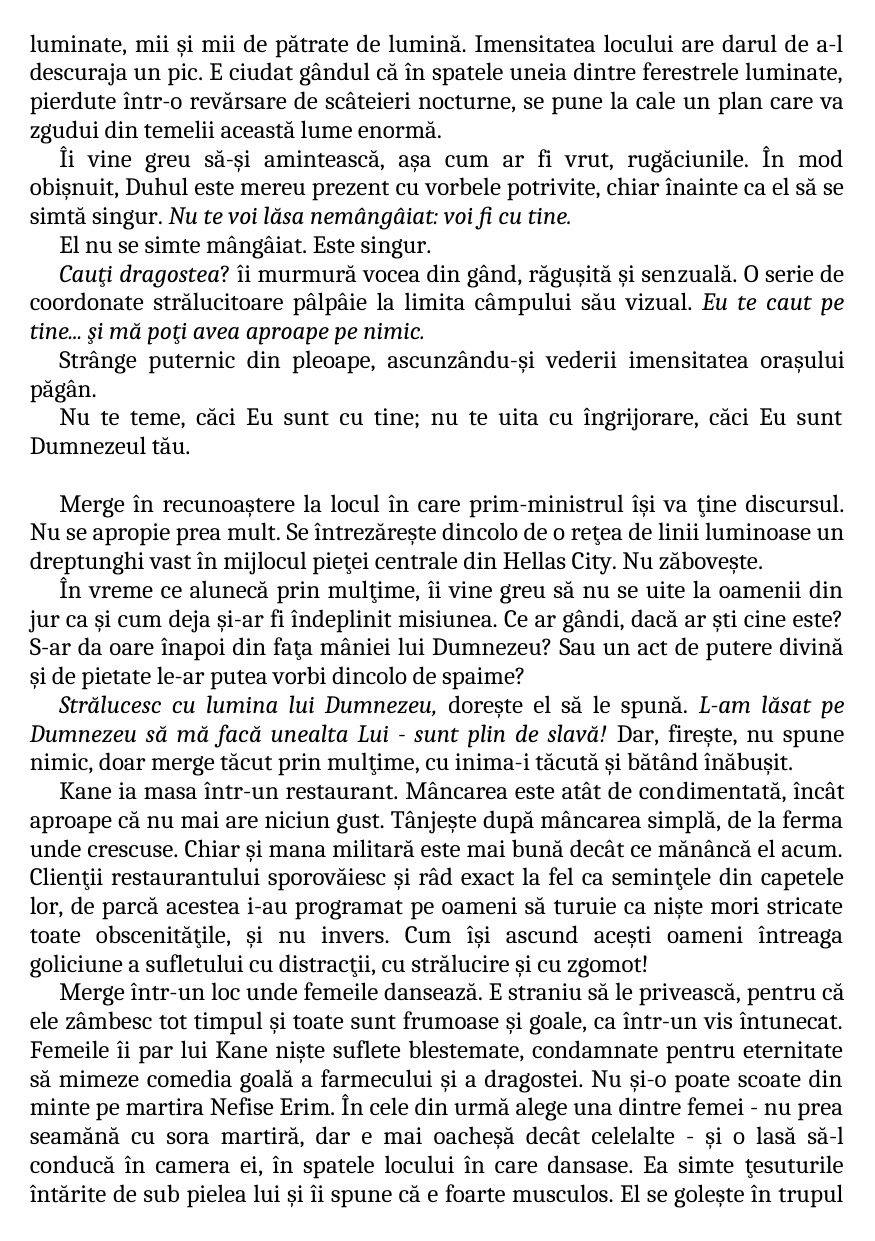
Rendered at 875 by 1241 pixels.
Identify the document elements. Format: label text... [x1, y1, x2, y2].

text În vreme ce alunecă prin mulţime, îi vine greu să nu se uite la oamenii din jur ca şi cum deja şi-ar fi îndeplinit misiunea. Ce ar gândi, dacă ar şti cine este? S-ar da oare înapoi din faţa mâniei lui Dumnezeu? Sau un act de putere divină şi de pietate le-ar putea vorbi dincolo de spaime? [29, 576, 844, 691]
text Strălucesc cu lumina lui Dumnezeu, doreşte el să le spună. L-am lăsat pe Dumnezeu să mă facă unealta Lui - sunt plin de slavă! Dar, fireşte, nu spune nimic, doar merge tăcut prin mulţime, cu inima-i tăcută şi bătând înăbuşit. [29, 691, 844, 777]
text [29, 29, 844, 144]
text Cauţi dragostea? îi murmură vocea din gând, răguşită şi senzuală. O serie de coordonate strălucitoare pâlpâie la limita câmpului său vizual. Eu te caut pe tine... şi mă poţi avea aproape pe nimic. [29, 259, 844, 346]
text El nu se simte mângâiat. Este singur. [29, 231, 844, 259]
text Nu te teme, căci Eu sunt cu tine; nu te uita cu îngrijorare, căci Eu sunt Dumnezeul tău. [29, 403, 844, 461]
text Kane ia masa într-un restaurant. Mâncarea este atât de condimentată, încât aproape că nu mai are niciun gust. Tânjeşte după mâncarea simplă, de la ferma unde crescuse. Chiar şi mana militară este mai bună decât ce mănâncă el acum. Clienţii restaurantului sporovăiesc şi râd exact la fel ca seminţele din capetele lor, de parcă acestea i-au programat pe oameni să turuie ca nişte mori stricate toate obscenităţile, şi nu invers. Cum îşi ascund aceşti oameni întreaga goliciune a sufletului cu distracţii, cu strălucire şi cu zgomot! [29, 777, 844, 978]
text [29, 978, 844, 1208]
text Îi vine greu să-şi amintească, aşa cum ar fi vrut, rugăciunile. În mod obişnuit, Duhul este mereu prezent cu vorbele potrivite, chiar înainte ca el să se simtă singur. Nu te voi lăsa nemângâiat: voi fi cu tine. [29, 144, 844, 231]
text Strânge puternic din pleoape, ascunzându-şi vederii imensitatea oraşului păgân. [29, 346, 844, 403]
text Merge în recunoaştere la locul în care prim-ministrul îşi va ţine discursul. Nu se apropie prea mult. Se întrezăreşte dincolo de o reţea de linii luminoase un dreptunghi vast în mijlocul pieţei centrale din Hellas City. Nu zăboveşte. [29, 489, 844, 576]
